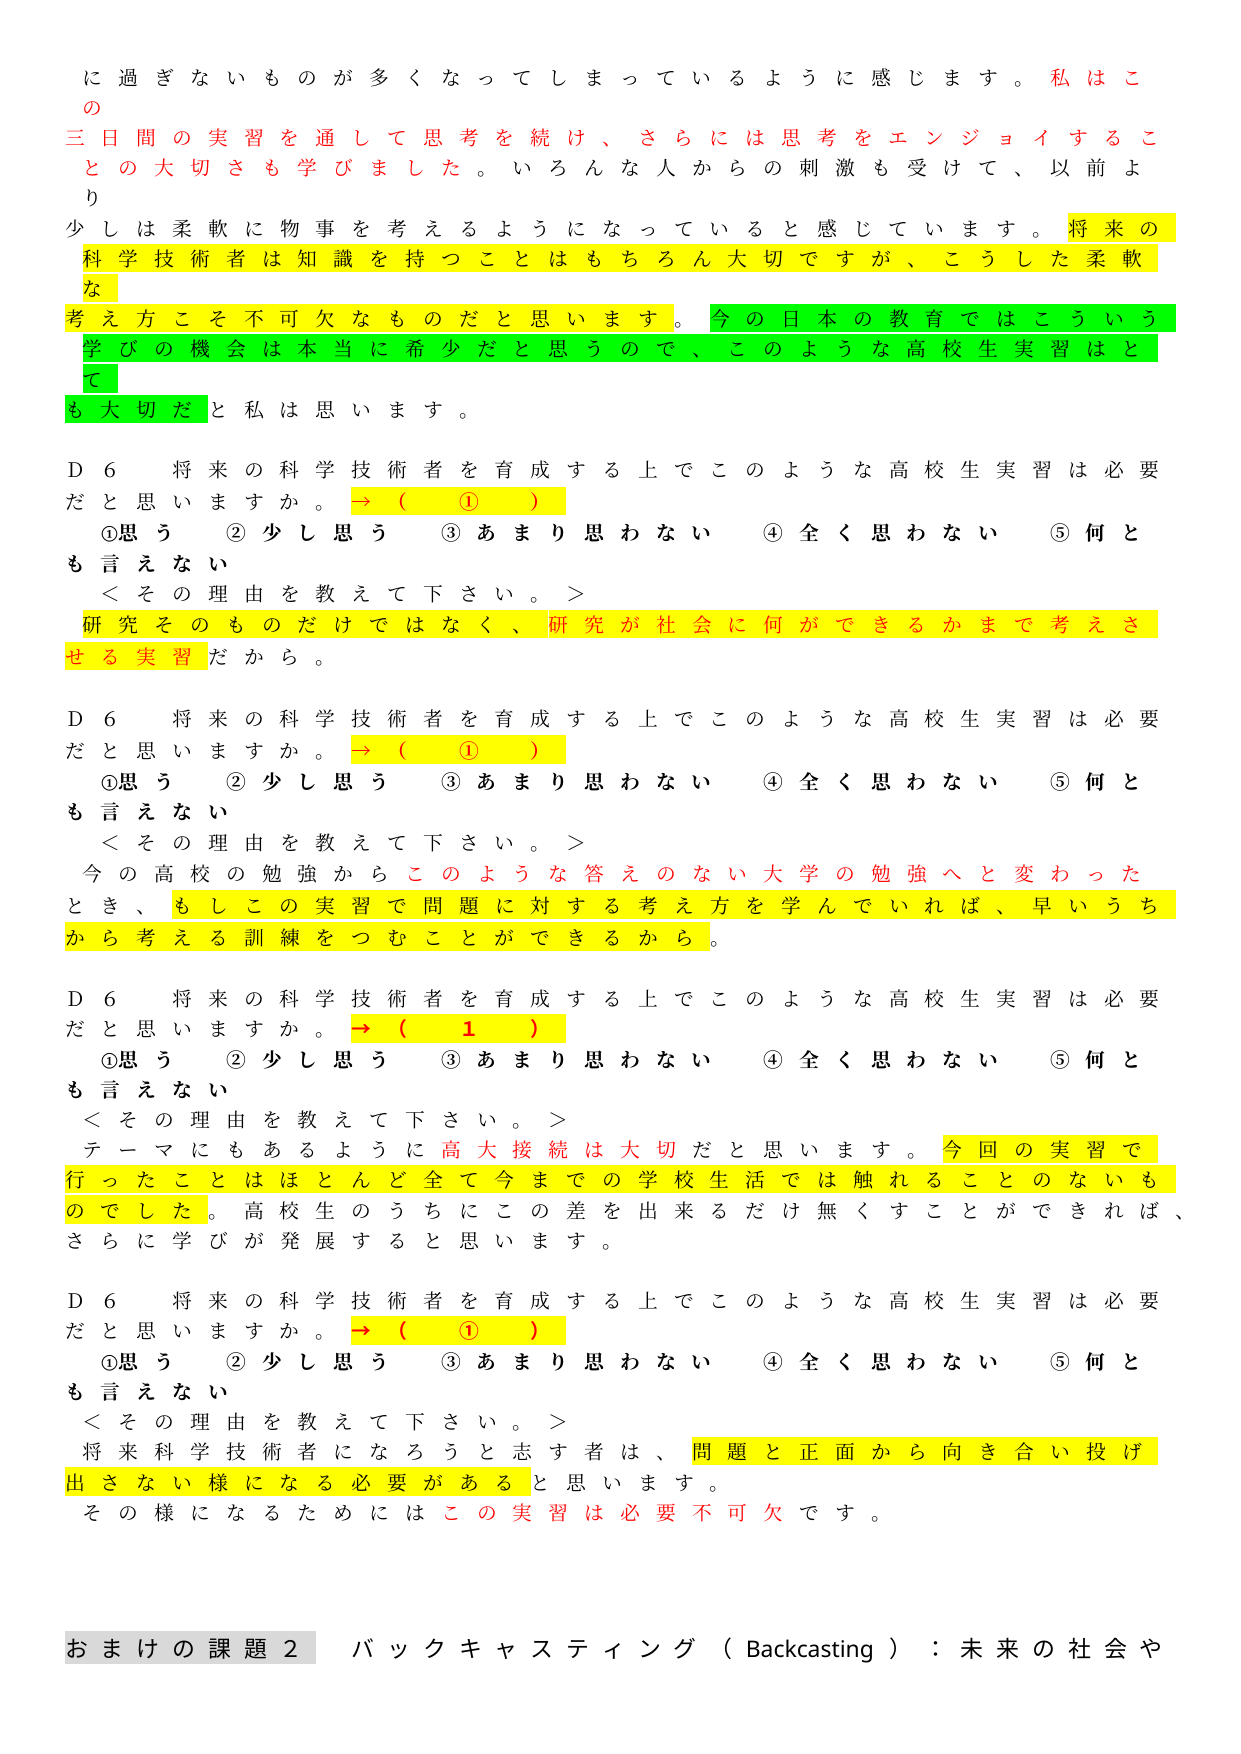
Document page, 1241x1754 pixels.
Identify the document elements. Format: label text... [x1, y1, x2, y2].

text 考え方こそ不可欠なものだと思います。今の日本の教育ではこういう学びの機会は本当に希少だと思うので、このような高校生実習はとて [65, 303, 1176, 394]
text ＜その理由を教えて下さい。＞ [65, 1104, 1176, 1134]
text ①思う ②少し思う ③あまり思わない ④全く思わない ⑤何とも言えない [65, 766, 1176, 826]
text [65, 1617, 1176, 1678]
text Ｄ６ 将来の科学技術者を育成する上でこのような高校生実習は必要だと思いますか。→（ ① ） [65, 703, 1176, 764]
text 将来科学技術者になろうと志す者は、問題と正面から向き合い投げ出さない様になる必要があると思います。 [65, 1436, 1176, 1497]
text ①思う ②少し思う ③あまり思わない ④全く思わない ⑤何とも言えない [65, 1043, 1176, 1104]
text 三日間の実習を通して思考を続け、さらには思考をエンジョイすることの大切さも学びました。いろんな人からの刺激も受けて、以前より [65, 122, 1176, 212]
text ①思う ②少し思う ③あまり思わない ④全く思わない ⑤何とも言えない [65, 1346, 1176, 1406]
text 少しは柔軟に物事を考えるようになっていると感じています。将来の科学技術者は知識を持つことはもちろん大切ですが、こうした柔軟な [65, 212, 1176, 303]
text その様になるためにはこの実習は必要不可欠です。 [65, 1497, 1176, 1527]
text ＜その理由を教えて下さい。＞ [65, 1406, 1176, 1436]
text 研究そのものだけではなく、研究が社会に何ができるかまで考えさせる実習だから。 [65, 609, 1176, 671]
text ＜その理由を教えて下さい。＞ [65, 826, 1176, 857]
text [65, 61, 1176, 122]
text ＜その理由を教えて下さい。＞ [65, 578, 1176, 608]
text 今の高校の勉強からこのような答えのない大学の勉強へと変わったとき、もしこの実習で問題に対する考え方を学んでいれば、早いうちから考える訓練をつむことができるから。 [65, 858, 1176, 951]
text Ｄ６ 将来の科学技術者を育成する上でこのような高校生実習は必要だと思いますか。→（ ① ） [65, 454, 1176, 516]
text Ｄ６ 将来の科学技術者を育成する上でこのような高校生実習は必要だと思いますか。→（ ① ） [65, 1285, 1176, 1346]
text テーマにもあるように高大接続は大切だと思います。今回の実習で行ったことはほとんど全て今までの学校生活では触れることのないものでした。高校生のうちにこの差を出来るだけ無くすことができれば、さらに学びが発展すると思います。 [65, 1193, 1176, 1255]
text ①思う ②少し思う ③あまり思わない ④全く思わない ⑤何とも言えない [65, 517, 1176, 578]
text も大切だと私は思います。 [65, 394, 1176, 424]
text Ｄ６ 将来の科学技術者を育成する上でこのような高校生実習は必要だと思いますか。→（ １ ） [65, 983, 1176, 1043]
text テーマにもあるように高大接続は大切だと思います。今回の実習で行ったことはほとんど全て今までの学校生活では触れることのないものでした。高校生のうちにこの差を出来るだけ無くすことができれば、さらに学びが発展すると思います。 [65, 1134, 1176, 1165]
